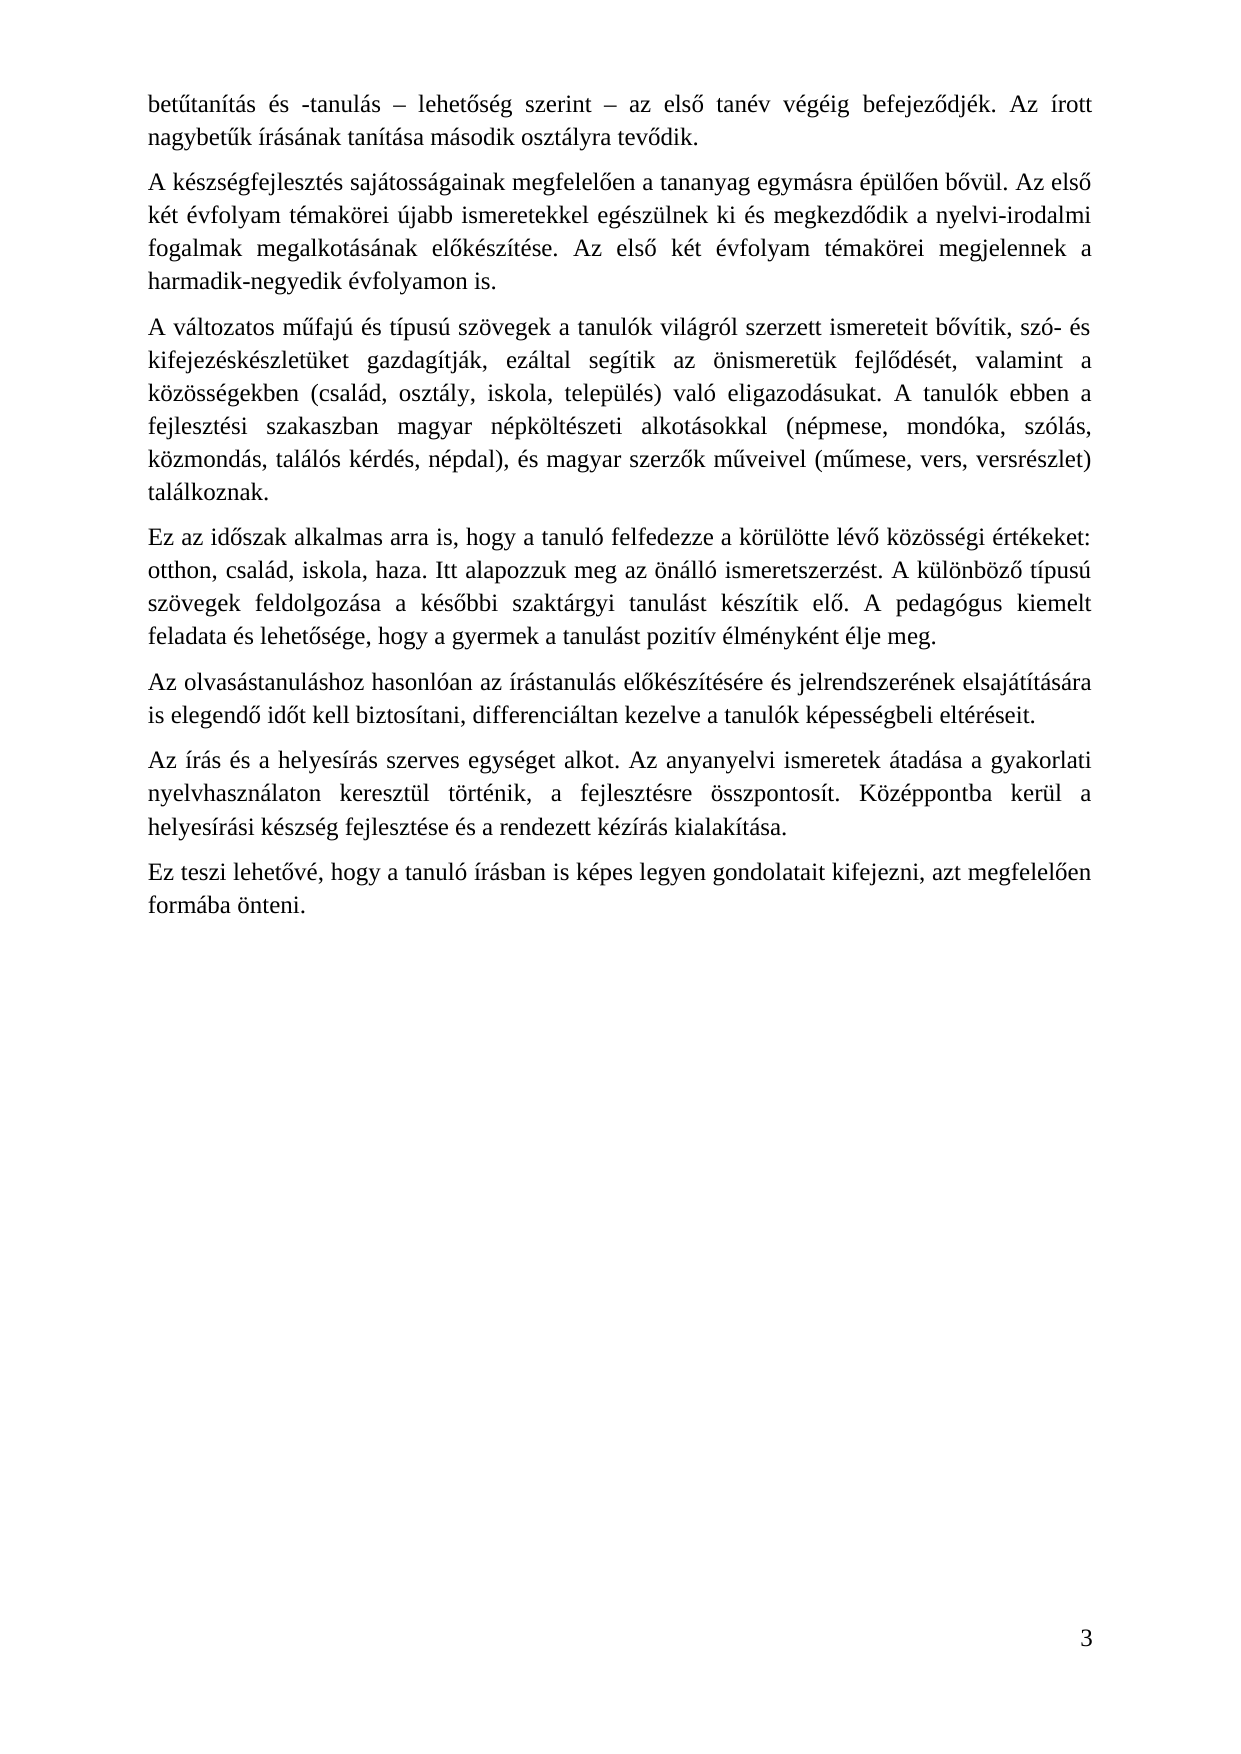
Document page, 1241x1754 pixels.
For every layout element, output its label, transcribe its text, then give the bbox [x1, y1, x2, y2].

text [148, 89, 1092, 150]
text Az olvasástanuláshoz hasonlóan az írástanulás előkészítésére és jelrendszerének elsajátítására is elegendő időt kell biztosítani, differenciáltan kezelve a tanulók képességbeli eltéréseit. [148, 667, 1092, 729]
text A készségfejlesztés sajátosságainak megfelelően a tananyag egymásra épülően bővül. Az első két évfolyam témakörei újabb ismeretekkel egészülnek ki és megkezdődik a nyelvi-irodalmi fogalmak megalkotásának előkészítése. Az első két évfolyam témakörei megjelennek a harmadik-negyedik évfolyamon is. [148, 167, 1092, 295]
text Az írás és a helyesírás szerves egységet alkot. Az anyanyelvi ismeretek átadása a gyakorlati nyelvhasználaton keresztül történik, a fejlesztésre összpontosít. Középpontba kerül a helyesírási készség fejlesztése és a rendezett kézírás kialakítása. [148, 746, 1092, 840]
text Ez teszi lehetővé, hogy a tanuló írásban is képes legyen gondolatait kifejezni, azt megfelelően formába önteni. [148, 857, 1092, 919]
text Ez az időszak alkalmas arra is, hogy a tanuló felfedezze a körülötte lévő közösségi értékeket: otthon, család, iskola, haza. Itt alapozzuk meg az önálló ismeretszerzést. A különböző típusú szövegek feldolgozása a későbbi szaktárgyi tanulást készítik elő. A pedagógus kiemelt feladata és lehetősége, hogy a gyermek a tanulást pozitív élményként élje meg. [148, 522, 1092, 650]
text A változatos műfajú és típusú szövegek a tanulók világról szerzett ismereteit bővítik, szó- és kifejezéskészletüket gazdagítják, ezáltal segítik az önismeretük fejlődését, valamint a közösségekben (család, osztály, iskola, település) való eligazodásukat. A tanulók ebben a fejlesztési szakaszban magyar népköltészeti alkotásokkal (népmese, mondóka, szólás, közmondás, találós kérdés, népdal), és magyar szerzők műveivel (műmese, vers, versrészlet) találkoznak. [148, 312, 1092, 506]
